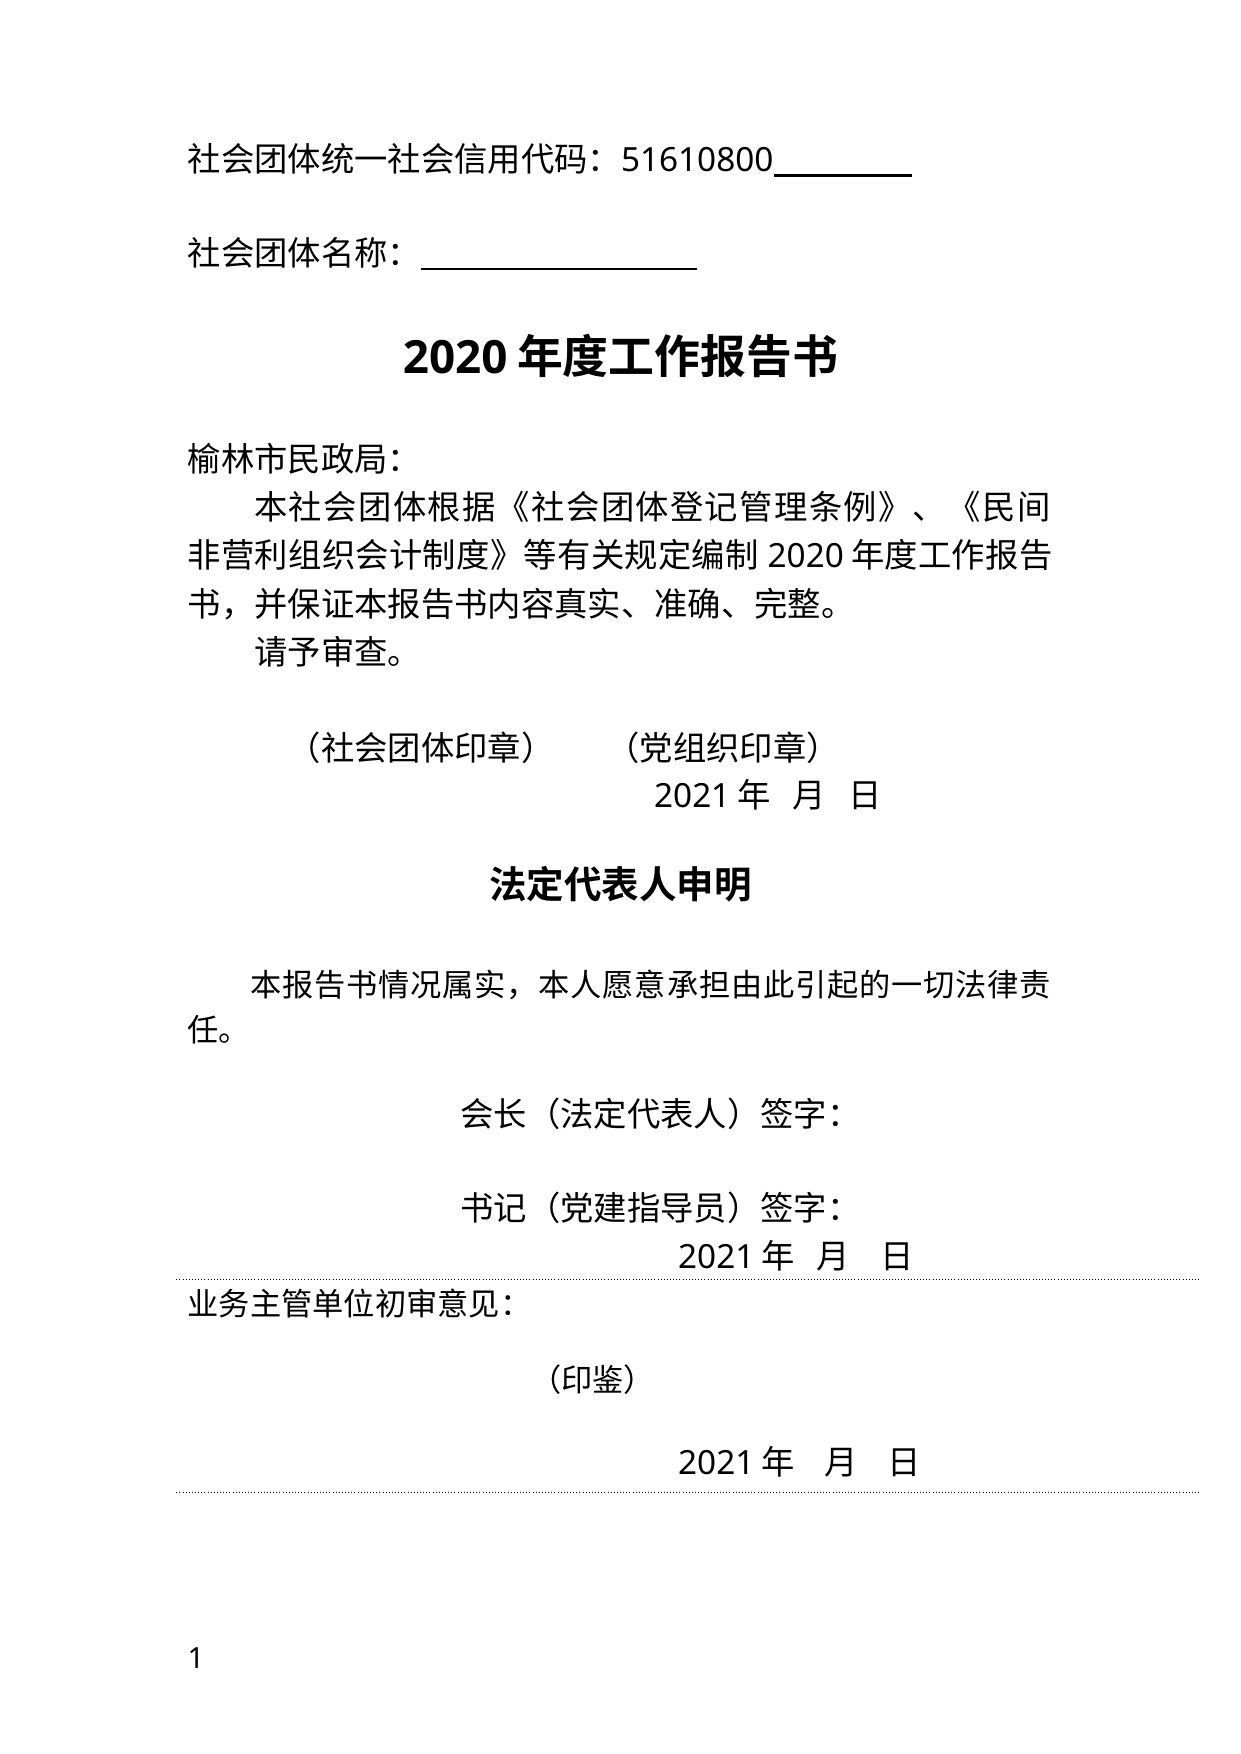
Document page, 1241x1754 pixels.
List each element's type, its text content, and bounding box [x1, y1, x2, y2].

text 本社会团体根据《社会团体登记管理条例》、《民间非营利组织会计制度》等有关规定编制2020年度工作报告书，并保证本报告书内容真实、准确、完整。 [187, 481, 1053, 626]
text 法定代表人申明 [187, 855, 1053, 909]
text （社会团体印章） （党组织印章） [187, 722, 1053, 769]
text 请予审查。 [187, 626, 1053, 674]
text 本报告书情况属实，本人愿意承担由此引起的一切法律责任。 [187, 960, 1053, 1051]
text 社会团体名称： [187, 227, 1053, 275]
text 2020年度工作报告书 [187, 320, 1053, 387]
text 2021年 月 日 [525, 1230, 1053, 1278]
text 社会团体统一社会信用代码：51610800 [187, 133, 1053, 181]
text 书记（党建指导员）签字： [393, 1182, 1053, 1230]
text 2021年 月 日 [483, 769, 1053, 817]
text 榆林市民政局： [187, 432, 1053, 481]
table_header 业务主管单位初审意见： （印鉴） 2021年 月 日 [176, 1279, 1200, 1492]
text 会长（法定代表人）签字： [393, 1088, 1053, 1136]
